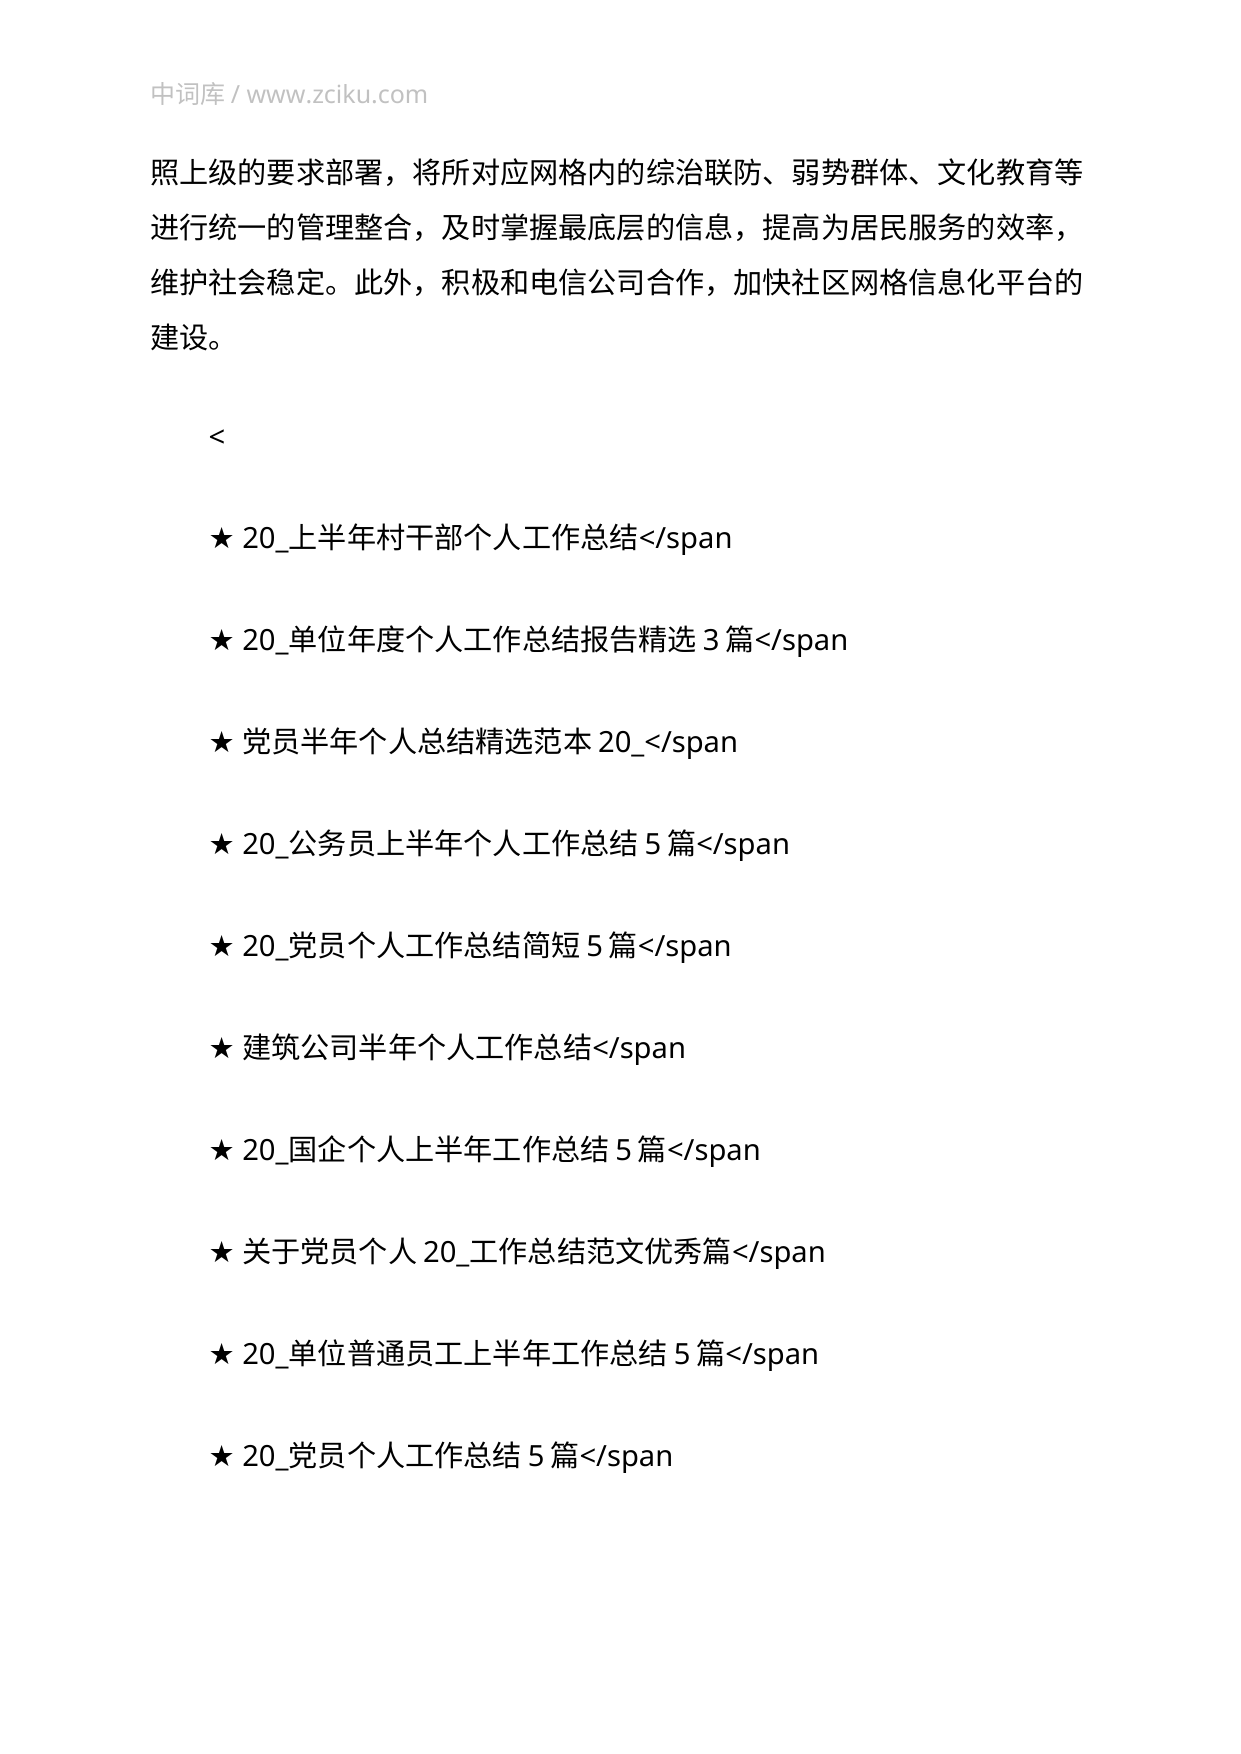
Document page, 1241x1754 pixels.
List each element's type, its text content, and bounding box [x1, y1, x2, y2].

text ★ 关于党员个人20_工作总结范文优秀篇</span [150, 1229, 1090, 1271]
text ★ 党员半年个人总结精选范本20_</span [150, 719, 1090, 761]
text ★ 20_公务员上半年个人工作总结5篇</span [150, 821, 1090, 863]
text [150, 150, 1090, 357]
text ★ 20_党员个人工作总结简短5篇</span [150, 923, 1090, 965]
text ★ 20_单位普通员工上半年工作总结5篇</span [150, 1331, 1090, 1373]
text < [150, 416, 1090, 456]
text ★ 20_党员个人工作总结5篇</span [150, 1433, 1090, 1475]
text ★ 20_单位年度个人工作总结报告精选3篇</span [150, 617, 1090, 659]
text ★ 20_国企个人上半年工作总结5篇</span [150, 1127, 1090, 1169]
text ★ 20_上半年村干部个人工作总结</span [150, 515, 1090, 557]
text ★ 建筑公司半年个人工作总结</span [150, 1025, 1090, 1067]
